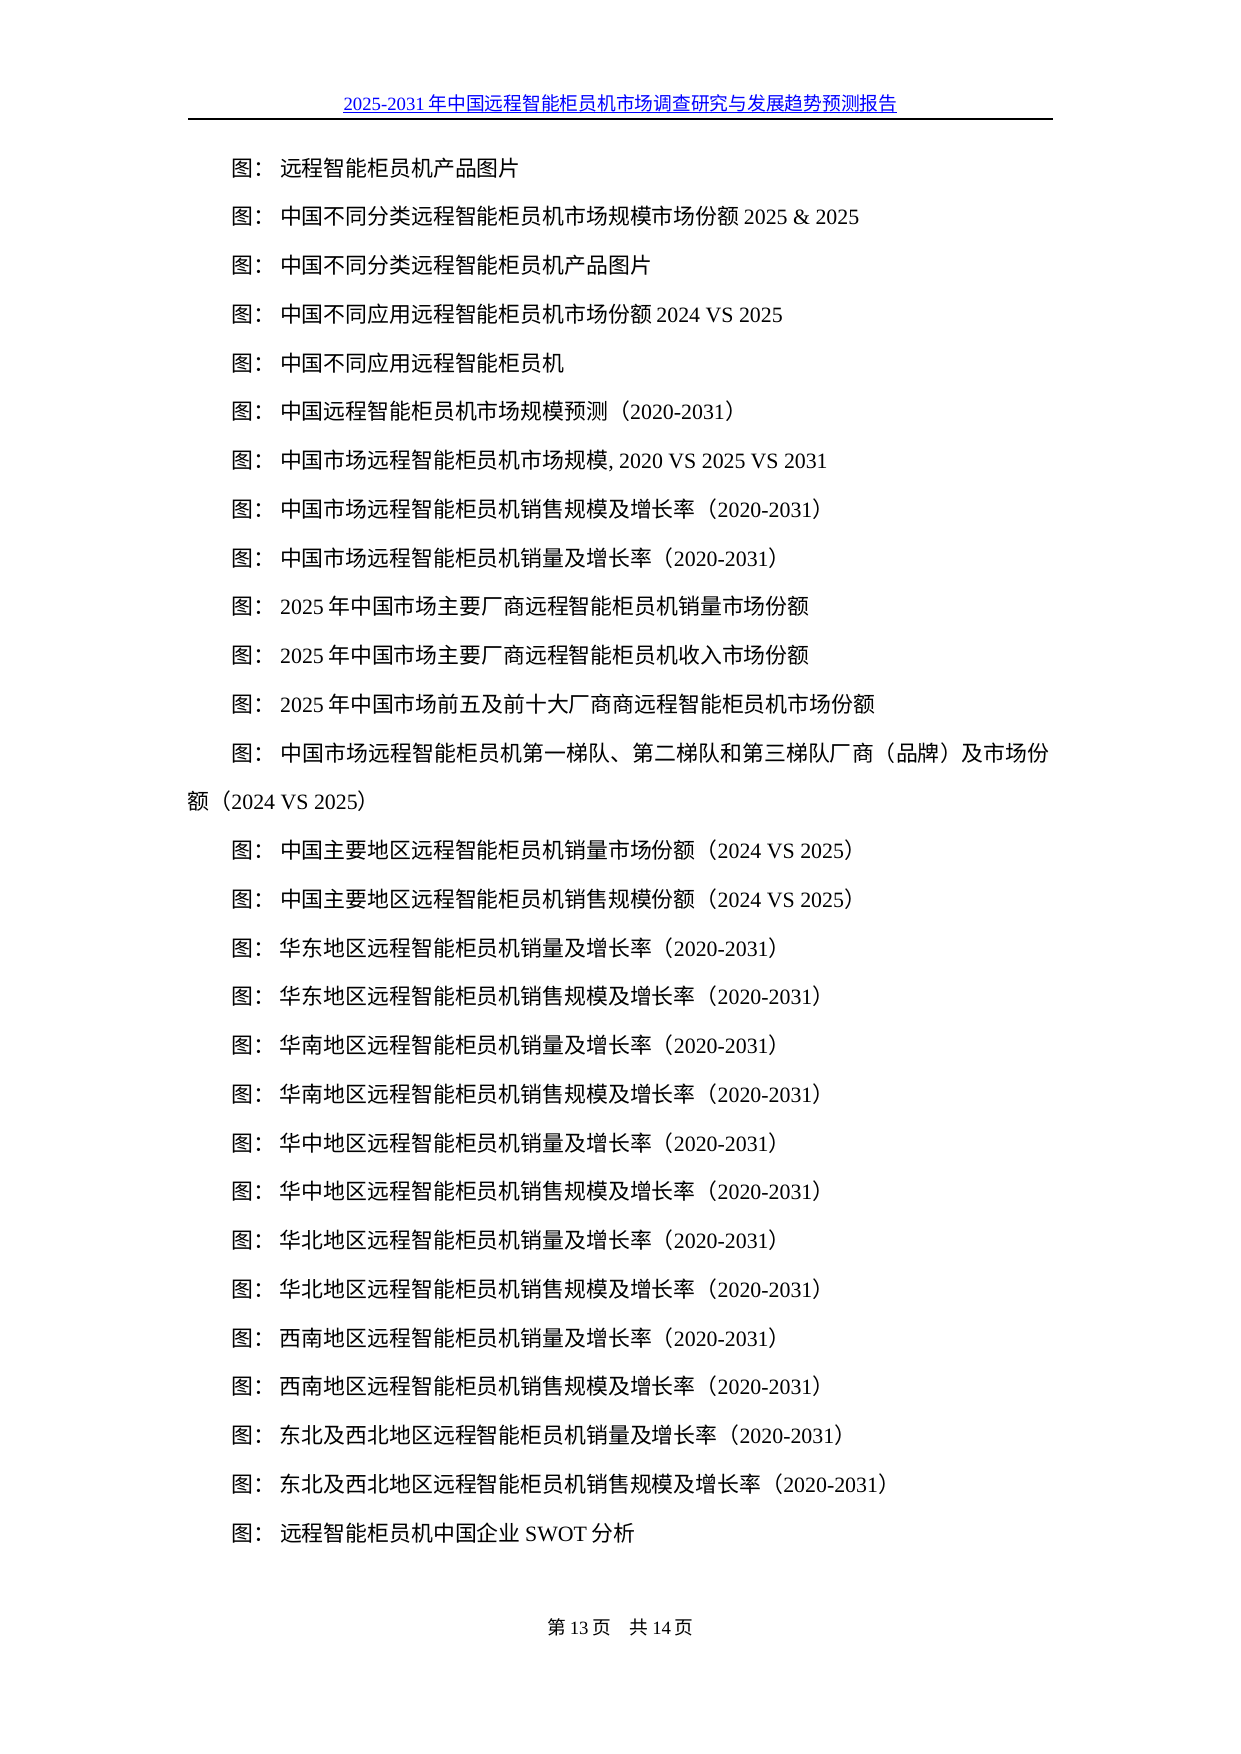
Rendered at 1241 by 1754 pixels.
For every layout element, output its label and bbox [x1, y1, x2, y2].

text [187, 150, 1053, 1548]
